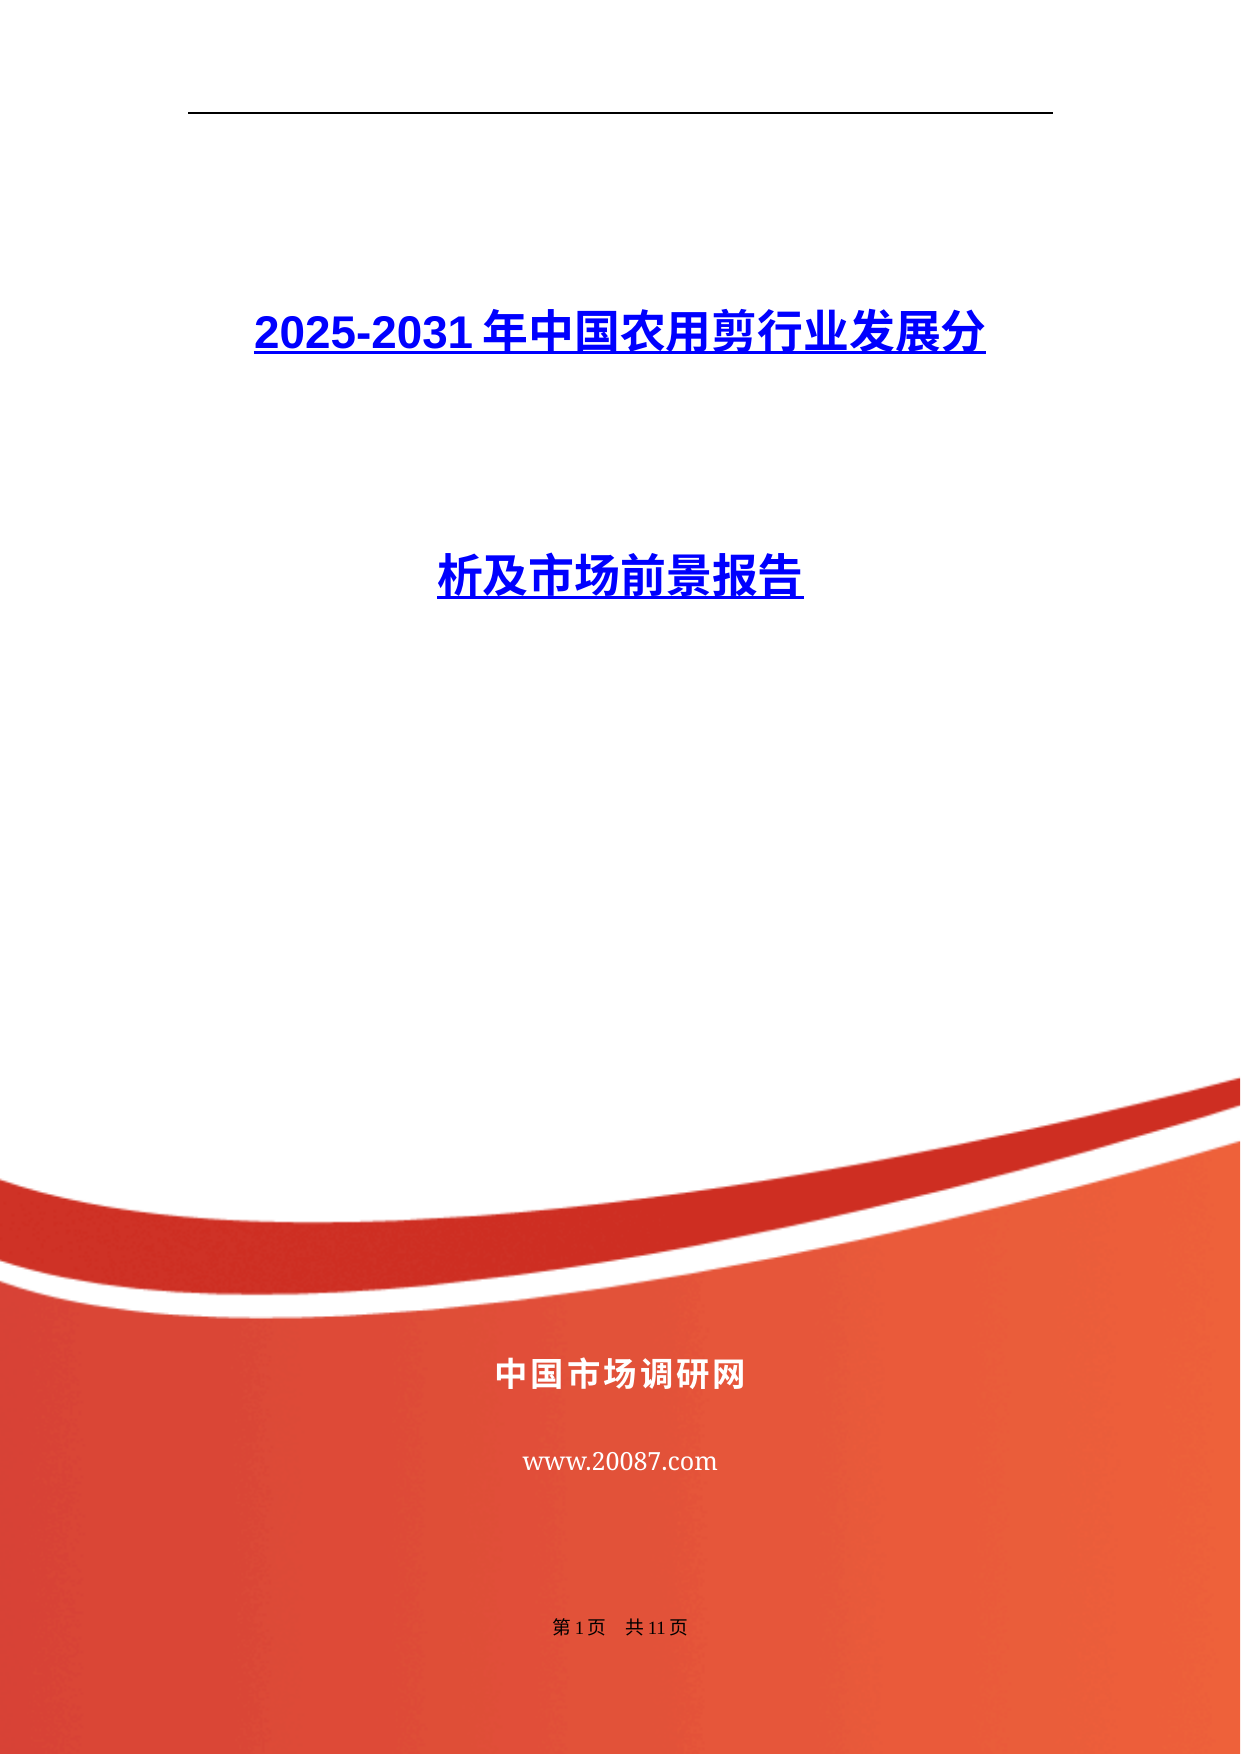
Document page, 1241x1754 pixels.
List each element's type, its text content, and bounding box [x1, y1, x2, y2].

table_header 2025-2031年中国农用剪行业发展分析及市场前景报告 [188, 207, 1053, 773]
subtitle 中国市场调研网 [187, 1339, 1053, 1404]
text www.20087.com [187, 1428, 1053, 1493]
picture [0, 1006, 1241, 1754]
